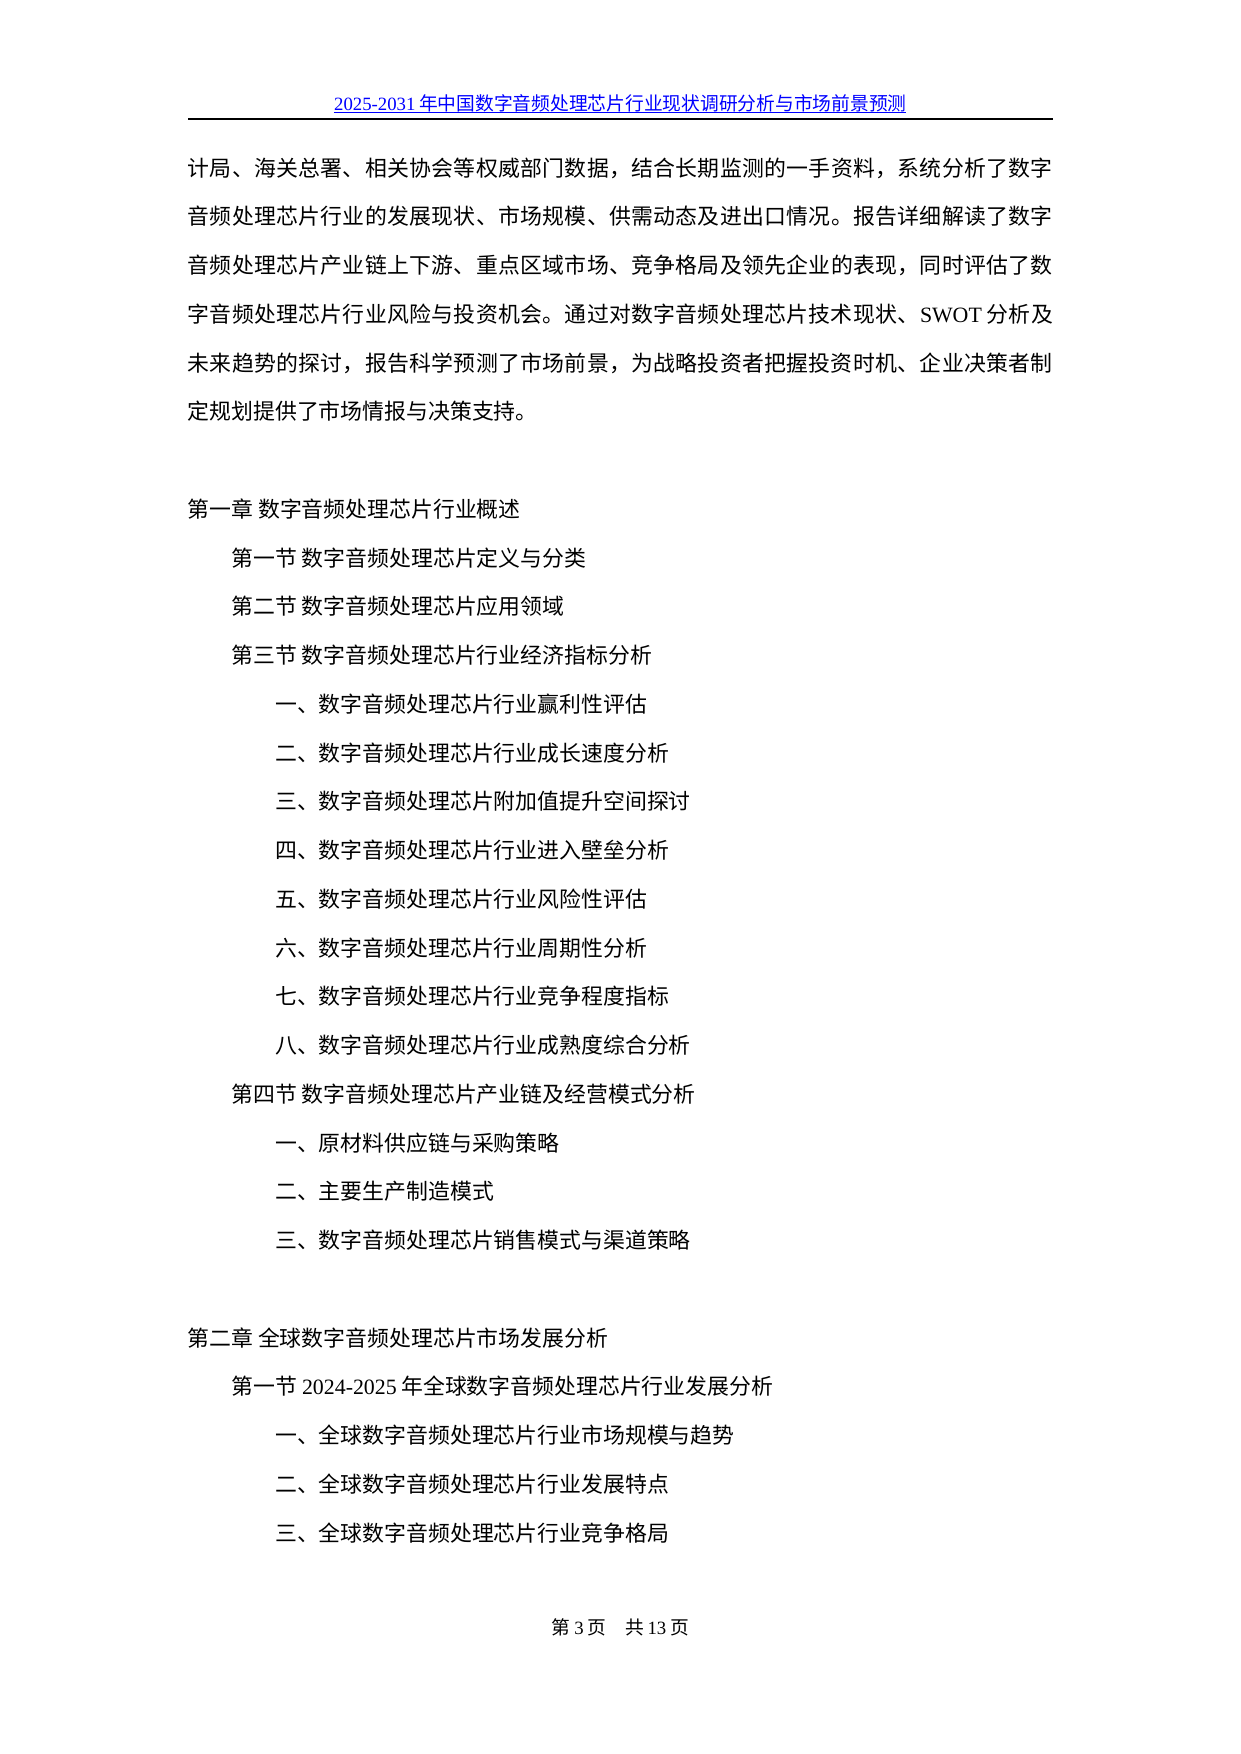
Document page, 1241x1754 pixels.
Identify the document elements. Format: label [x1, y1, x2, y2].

text [187, 150, 1053, 1548]
